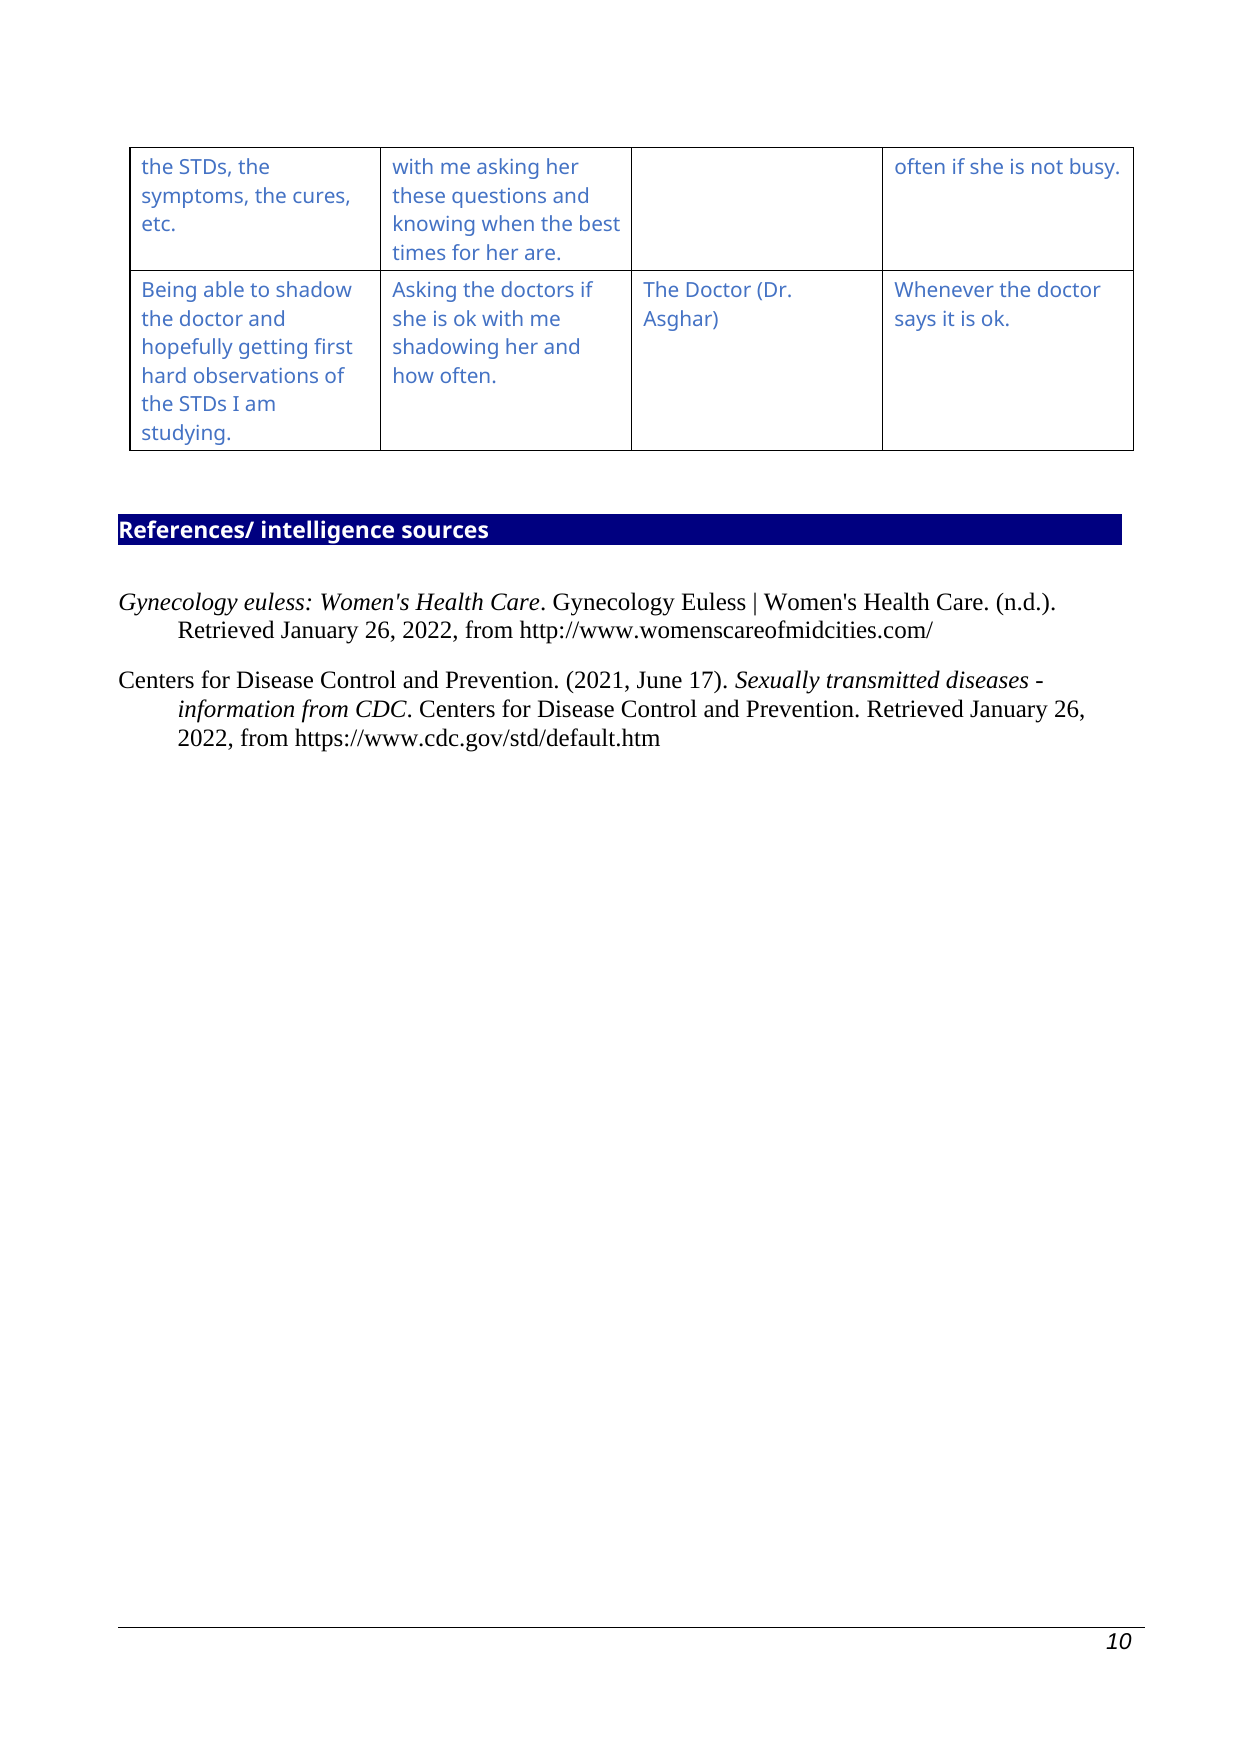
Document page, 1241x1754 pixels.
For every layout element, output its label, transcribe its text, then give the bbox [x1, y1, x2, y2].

table_cell Whenever the doctor says it is ok. [883, 271, 1133, 450]
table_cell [883, 148, 1133, 270]
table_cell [632, 148, 882, 270]
table_cell Being able to shadow the doctor and hopefully getting first hard observations of the STDs I am studying. [131, 271, 380, 450]
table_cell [381, 148, 631, 270]
table_cell Asking the doctors if she is ok with me shadowing her and how often. [381, 271, 631, 450]
text Centers for Disease Control and Prevention. (2021, June 17). Sexually transmitted diseases - information from CDC. Centers for Disease Control and Prevention. Retrieved January 26, 2022, from https://www.cdc.gov/std/default.htm [118, 665, 1122, 751]
text Gynecology euless: Women's Health Care. Gynecology Euless | Women's Health Care. (n.d.). Retrieved January 26, 2022, from http://www.womenscareofmidcities.com/ [118, 587, 1122, 644]
text References/ intelligence sources [118, 514, 1122, 545]
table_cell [131, 148, 380, 270]
table_cell The Doctor (Dr. Asghar) [632, 271, 882, 450]
